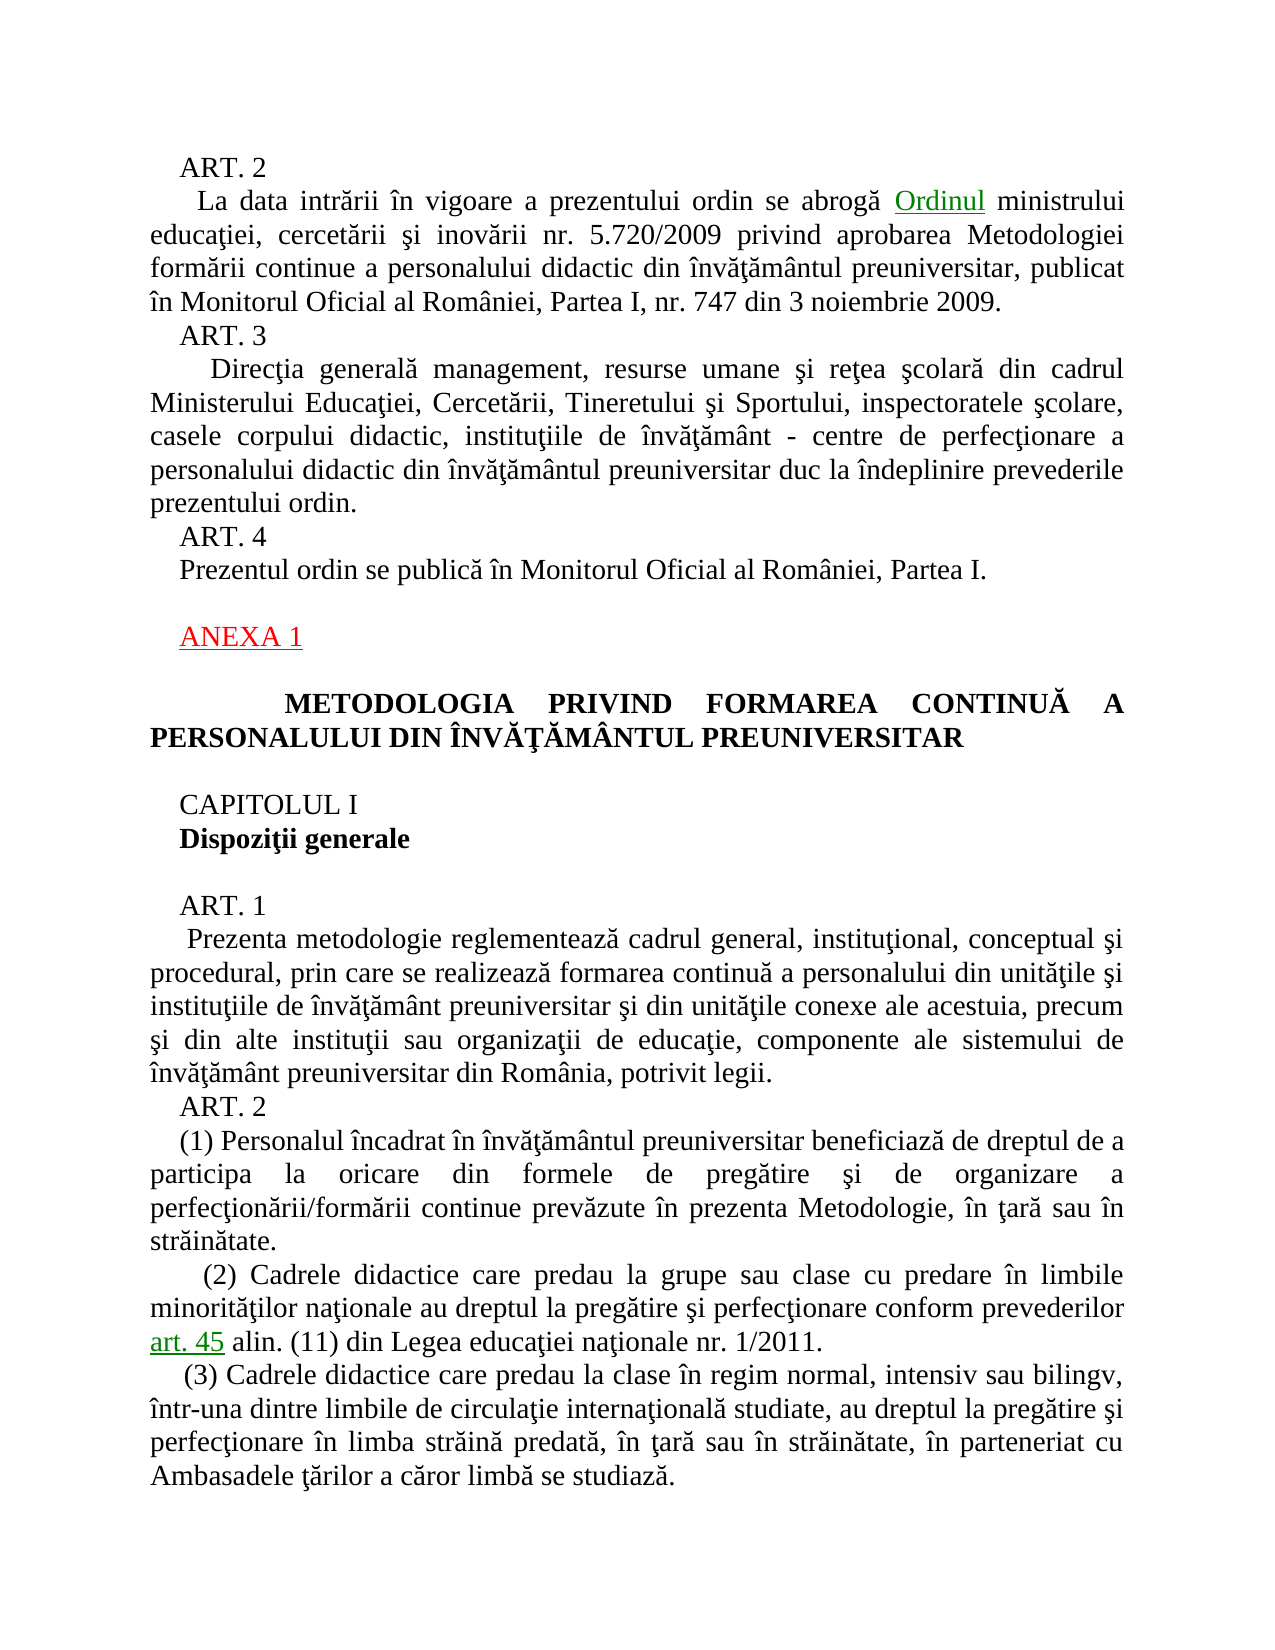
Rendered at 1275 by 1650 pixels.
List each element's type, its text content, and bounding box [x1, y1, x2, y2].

text La data intrării în vigoare a prezentului ordin se abrogă Ordinul ministrului educaţiei, cercetării şi inovării nr. 5.720/2009 privind aprobarea Metodologiei formării continue a personalului didactic din învăţământul preuniversitar, publicat în Monitorul Oficial al României, Partea I, nr. 747 din 3 noiembrie 2009. [150, 183, 1125, 318]
text Direcţia generală management, resurse umane şi reţea şcolară din cadrul Ministerului Educaţiei, Cercetării, Tineretului şi Sportului, inspectoratele şcolare, casele corpului didactic, instituţiile de învăţământ - centre de perfecţionare a personalului didactic din învăţământul preuniversitar duc la îndeplinire prevederile prezentului ordin. [150, 351, 1125, 519]
text (3) Cadrele didactice care predau la clase în regim normal, intensiv sau bilingv, într-una dintre limbile de circulaţie internaţională studiate, au dreptul la pregătire şi perfecţionare în limba străină predată, în ţară sau în străinătate, în parteneriat cu Ambasadele ţărilor a căror limbă se studiază. [150, 1357, 1125, 1492]
text ART. 1 [150, 888, 1125, 921]
text METODOLOGIA PRIVIND FORMAREA CONTINUĂ A PERSONALULUI DIN ÎNVĂŢĂMÂNTUL PREUNIVERSITAR [150, 687, 1125, 754]
text (2) Cadrele didactice care predau la grupe sau clase cu predare în limbile minorităţilor naţionale au dreptul la pregătire şi perfecţionare conform prevederilor art. 45 alin. (11) din Legea educaţiei naţionale nr. 1/2011. [150, 1257, 1125, 1357]
text CAPITOLUL I [150, 787, 1125, 821]
text Prezentul ordin se publică în Monitorul Oficial al României, Partea I. [150, 552, 1125, 586]
text Prezenta metodologie reglementează cadrul general, instituţional, conceptual şi procedural, prin care se realizează formarea continuă a personalului din unităţile şi instituţiile de învăţământ preuniversitar şi din unităţile conexe ale acestuia, precum şi din alte instituţii sau organizaţii de educaţie, componente ale sistemului de învăţământ preuniversitar din România, potrivit legii. [150, 921, 1125, 1089]
text ART. 3 [150, 318, 1125, 351]
text ART. 4 [150, 519, 1125, 552]
text ART. 2 [150, 150, 1125, 183]
text ART. 2 [150, 1089, 1125, 1123]
text Dispoziţii generale [150, 821, 1125, 854]
text ANEXA 1 [150, 619, 1125, 653]
text (1) Personalul încadrat în învăţământul preuniversitar beneficiază de dreptul de a participa la oricare din formele de pregătire şi de organizare a perfecţionării/formării continue prevăzute în prezenta Metodologie, în ţară sau în străinătate. [150, 1123, 1125, 1257]
